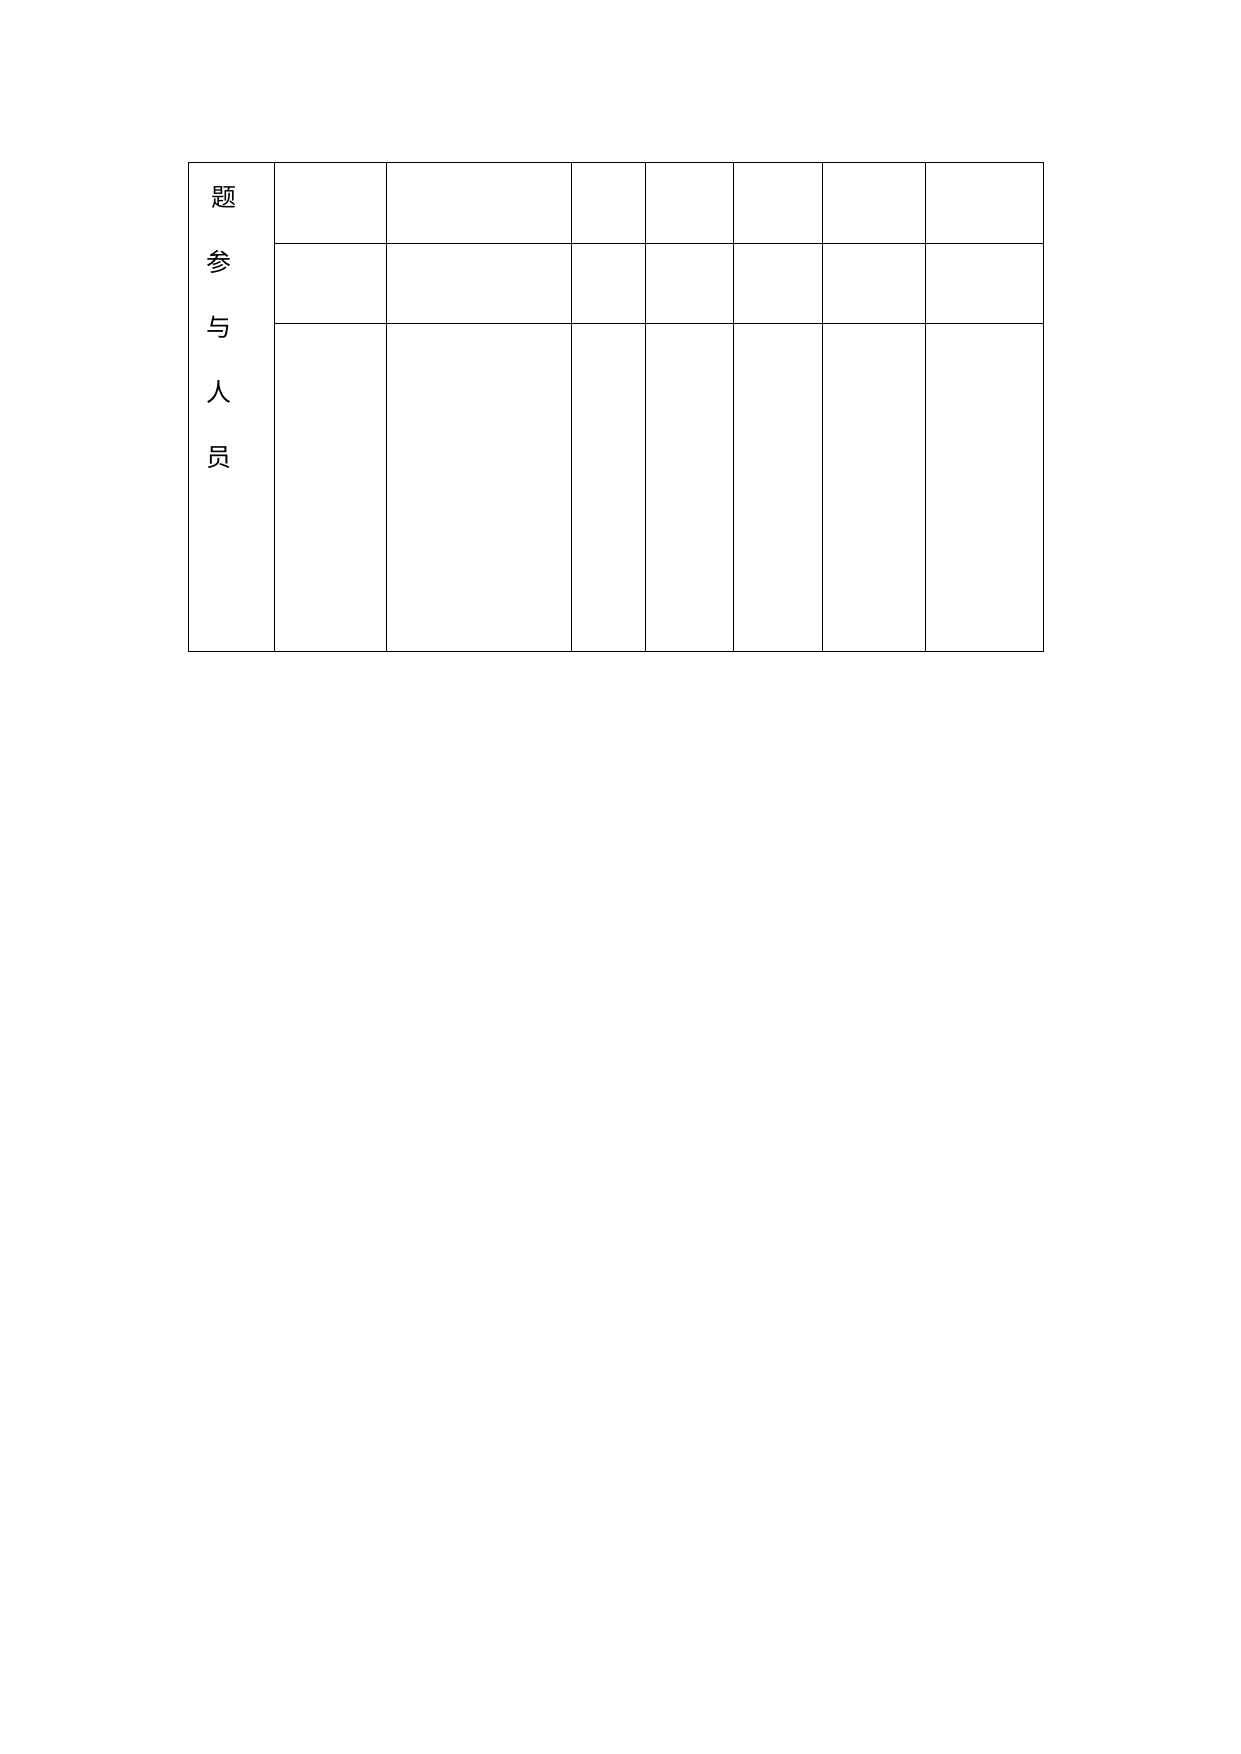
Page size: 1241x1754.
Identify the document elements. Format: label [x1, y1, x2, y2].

table_cell [275, 244, 386, 323]
table_cell [387, 324, 571, 651]
table_cell [275, 163, 386, 243]
table_cell [572, 324, 645, 651]
table_cell [823, 324, 925, 651]
table_cell [734, 163, 822, 243]
table_cell [387, 244, 571, 323]
table_cell [926, 163, 1043, 243]
table_cell [823, 163, 925, 243]
table_cell [572, 244, 645, 323]
table_cell [926, 324, 1043, 651]
table_cell [387, 163, 571, 243]
table_cell [646, 244, 733, 323]
table_cell [734, 244, 822, 323]
table_cell [734, 324, 822, 651]
table_cell [275, 324, 386, 651]
table_cell [823, 244, 925, 323]
table_cell [572, 163, 645, 243]
table_cell [646, 163, 733, 243]
table_cell [926, 244, 1043, 323]
table_cell [646, 324, 733, 651]
